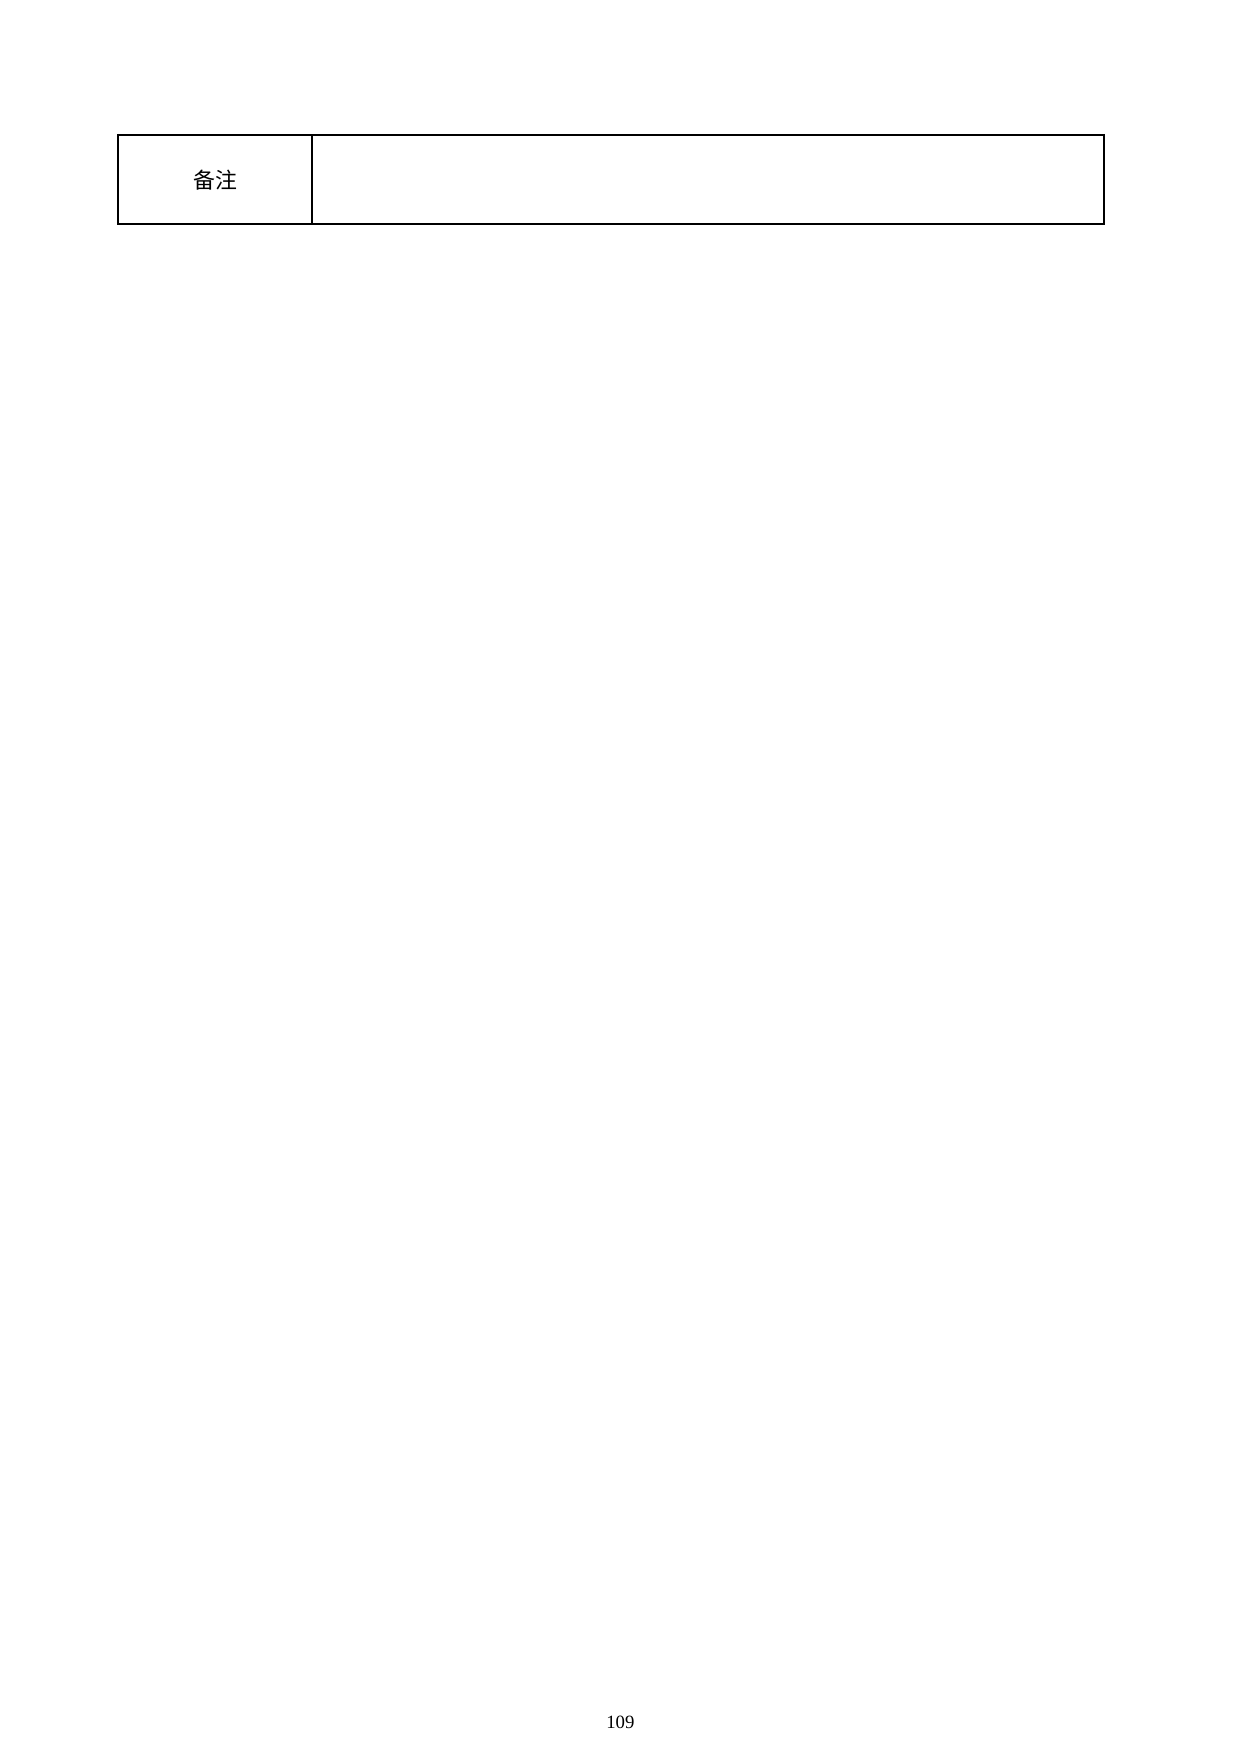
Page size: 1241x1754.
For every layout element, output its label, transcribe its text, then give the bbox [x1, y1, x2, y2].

table_cell 备注 [119, 136, 311, 223]
table_cell [313, 136, 1103, 223]
